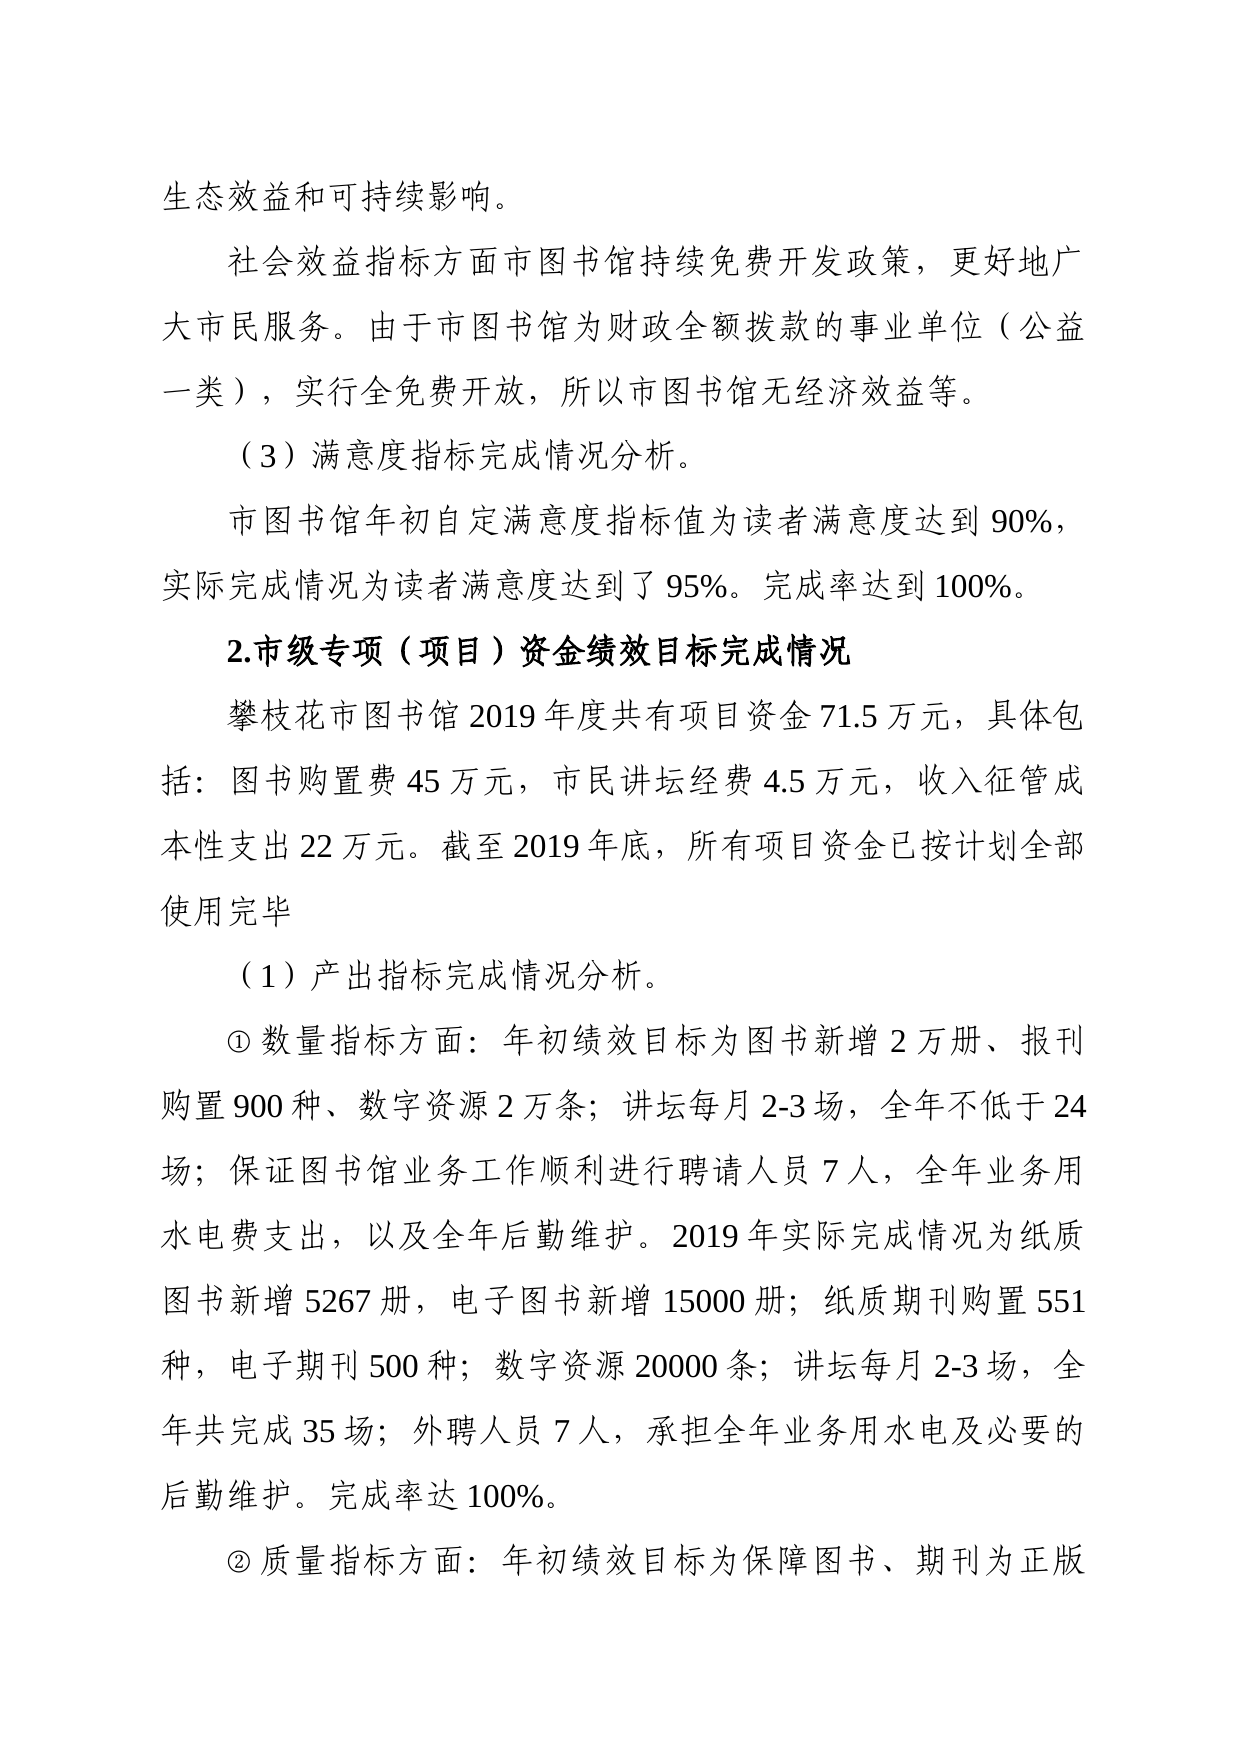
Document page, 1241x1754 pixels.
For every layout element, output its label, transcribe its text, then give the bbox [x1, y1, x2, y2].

text （3）满意度指标完成情况分析。 [159, 422, 1087, 487]
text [159, 1527, 1087, 1592]
text ①数量指标方面：年初绩效目标为图书新增2万册、报刊购置900种、数字资源2万条；讲坛每月2-3场，全年不低于24场；保证图书馆业务工作顺利进行聘请人员7人，全年业务用水电费支出，以及全年后勤维护。2019年实际完成情况为纸质图书新增5267册，电子图书新增15000册；纸质期刊购置551种，电子期刊500种；数字资源20000条；讲坛每月2-3场，全年共完成35场；外聘人员7人，承担全年业务用水电及必要的后勤维护。完成率达100%。 [159, 1007, 1087, 1527]
text 社会效益指标方面市图书馆持续免费开发政策，更好地广大市民服务。由于市图书馆为财政全额拨款的事业单位（公益一类），实行全免费开放，所以市图书馆无经济效益等。 [159, 227, 1087, 422]
text 市图书馆年初自定满意度指标值为读者满意度达到90%，实际完成情况为读者满意度达到了95%。完成率达到100%。 [159, 487, 1087, 617]
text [159, 162, 1087, 227]
text （1）产出指标完成情况分析。 [159, 942, 1087, 1007]
text 2.市级专项（项目）资金绩效目标完成情况 [159, 617, 1087, 682]
text 攀枝花市图书馆2019年度共有项目资金71.5万元，具体包括：图书购置费45万元，市民讲坛经费4.5万元，收入征管成本性支出22万元。截至2019年底，所有项目资金已按计划全部使用完毕 [159, 682, 1087, 942]
